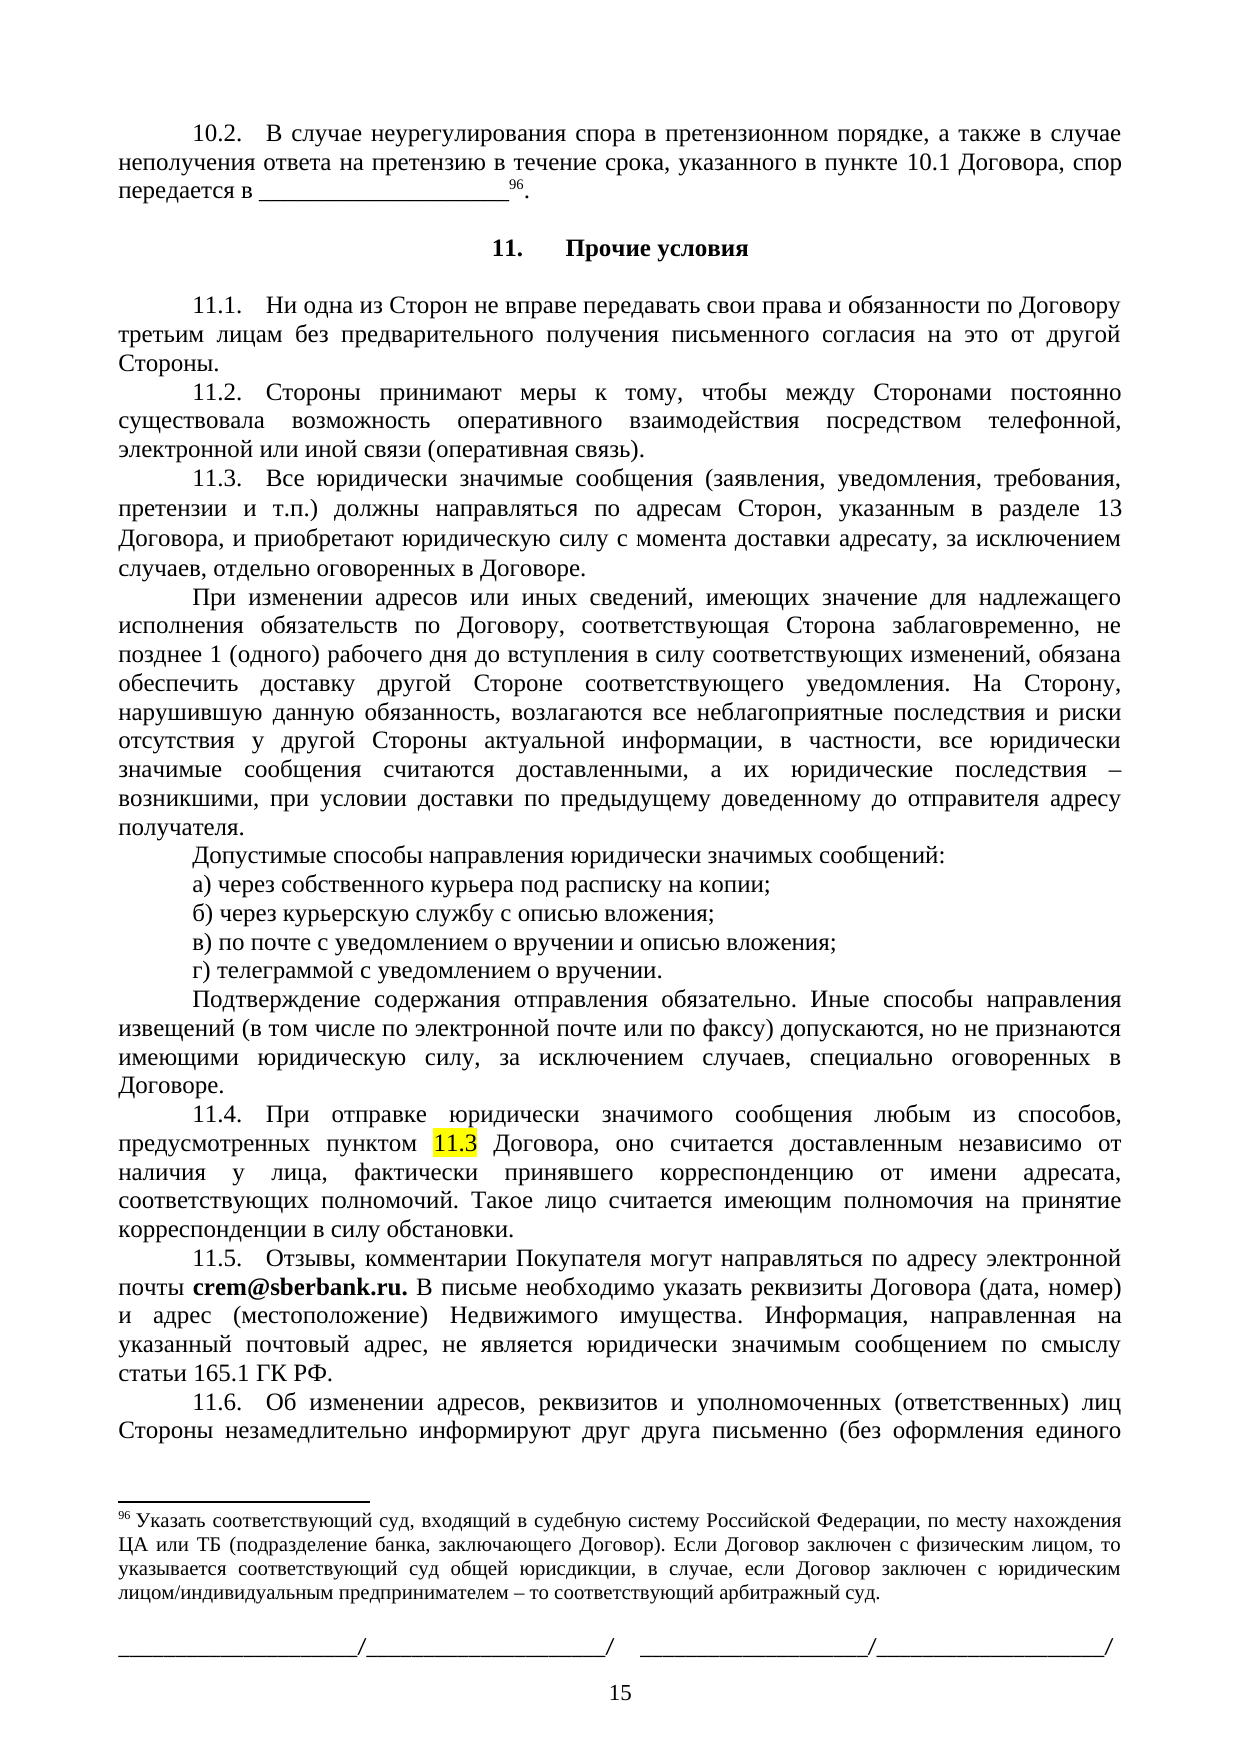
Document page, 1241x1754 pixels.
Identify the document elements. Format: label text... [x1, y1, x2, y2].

list Все юридически значимые сообщения (заявления, уведомления, требования, претензии и т.п.) должны направляться по адресам Сторон, указанным в разделе 13 Договора, и приобретают юридическую силу с момента доставки адресату, за исключением случаев, отдельно оговоренных в Договоре. [118, 463, 1122, 582]
text б) через курьерскую службу с описью вложения; [118, 898, 1122, 927]
list Прочие условия [118, 233, 1122, 262]
text в) по почте с уведомлением о вручении и описью вложения; [118, 927, 1122, 955]
list Стороны принимают меры к тому, чтобы между Сторонами постоянно существовала возможность оперативного взаимодействия посредством телефонной, электронной или иной связи (оперативная связь). [118, 377, 1122, 463]
text Подтверждение содержания отправления обязательно. Иные способы направления извещений (в том числе по электронной почте или по факсу) допускаются, но не признаются имеющими юридическую силу, за исключением случаев, специально оговоренных в Договоре. [118, 984, 1122, 1099]
list Ни одна из Сторон не вправе передавать свои права и обязанности по Договору третьим лицам без предварительного получения письменного согласия на это от другой Стороны. [118, 291, 1122, 377]
list При отправке юридически значимого сообщения любым из способов, предусмотренных пунктом 11.3 Договора, оно считается доставленным независимо от наличия у лица, фактически принявшего корреспонденцию от имени адресата, соответствующих полномочий. Такое лицо считается имеющим полномочия на принятие корреспонденции в силу обстановки. [118, 1099, 1122, 1243]
text а) через собственного курьера под расписку на копии; [118, 869, 1122, 898]
list Отзывы, комментарии Покупателя могут направляться по адресу электронной почты crem@sberbank.ru. В письме необходимо указать реквизиты Договора (дата, номер) и адрес (местоположение) Недвижимого имущества. Информация, направленная на указанный почтовый адрес, не является юридически значимым сообщением по смыслу статьи 165.1 ГК РФ. [118, 1243, 1122, 1387]
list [118, 1387, 1122, 1444]
text Допустимые способы направления юридически значимых сообщений: [118, 840, 1122, 869]
text г) телеграммой с уведомлением о вручении. [118, 955, 1122, 984]
text При изменении адресов или иных сведений, имеющих значение для надлежащего исполнения обязательств по Договору, соответствующая Сторона заблаговременно, не позднее 1 (одного) рабочего дня до вступления в силу соответствующих изменений, обязана обеспечить доставку другой Стороне соответствующего уведомления. На Сторону, нарушившую данную обязанность, возлагаются все неблагоприятные последствия и риски отсутствия у другой Стороны актуальной информации, в частности, все юридически значимые сообщения считаются доставленными, а их юридические последствия – возникшими, при условии доставки по предыдущему доведенному до отправителя адресу получателя. [118, 582, 1122, 840]
list В случае неурегулирования спора в претензионном порядке, а также в случае неполучения ответа на претензию в течение срока, указанного в пункте 10.1 Договора, спор передается в ____________________. [118, 118, 1122, 204]
